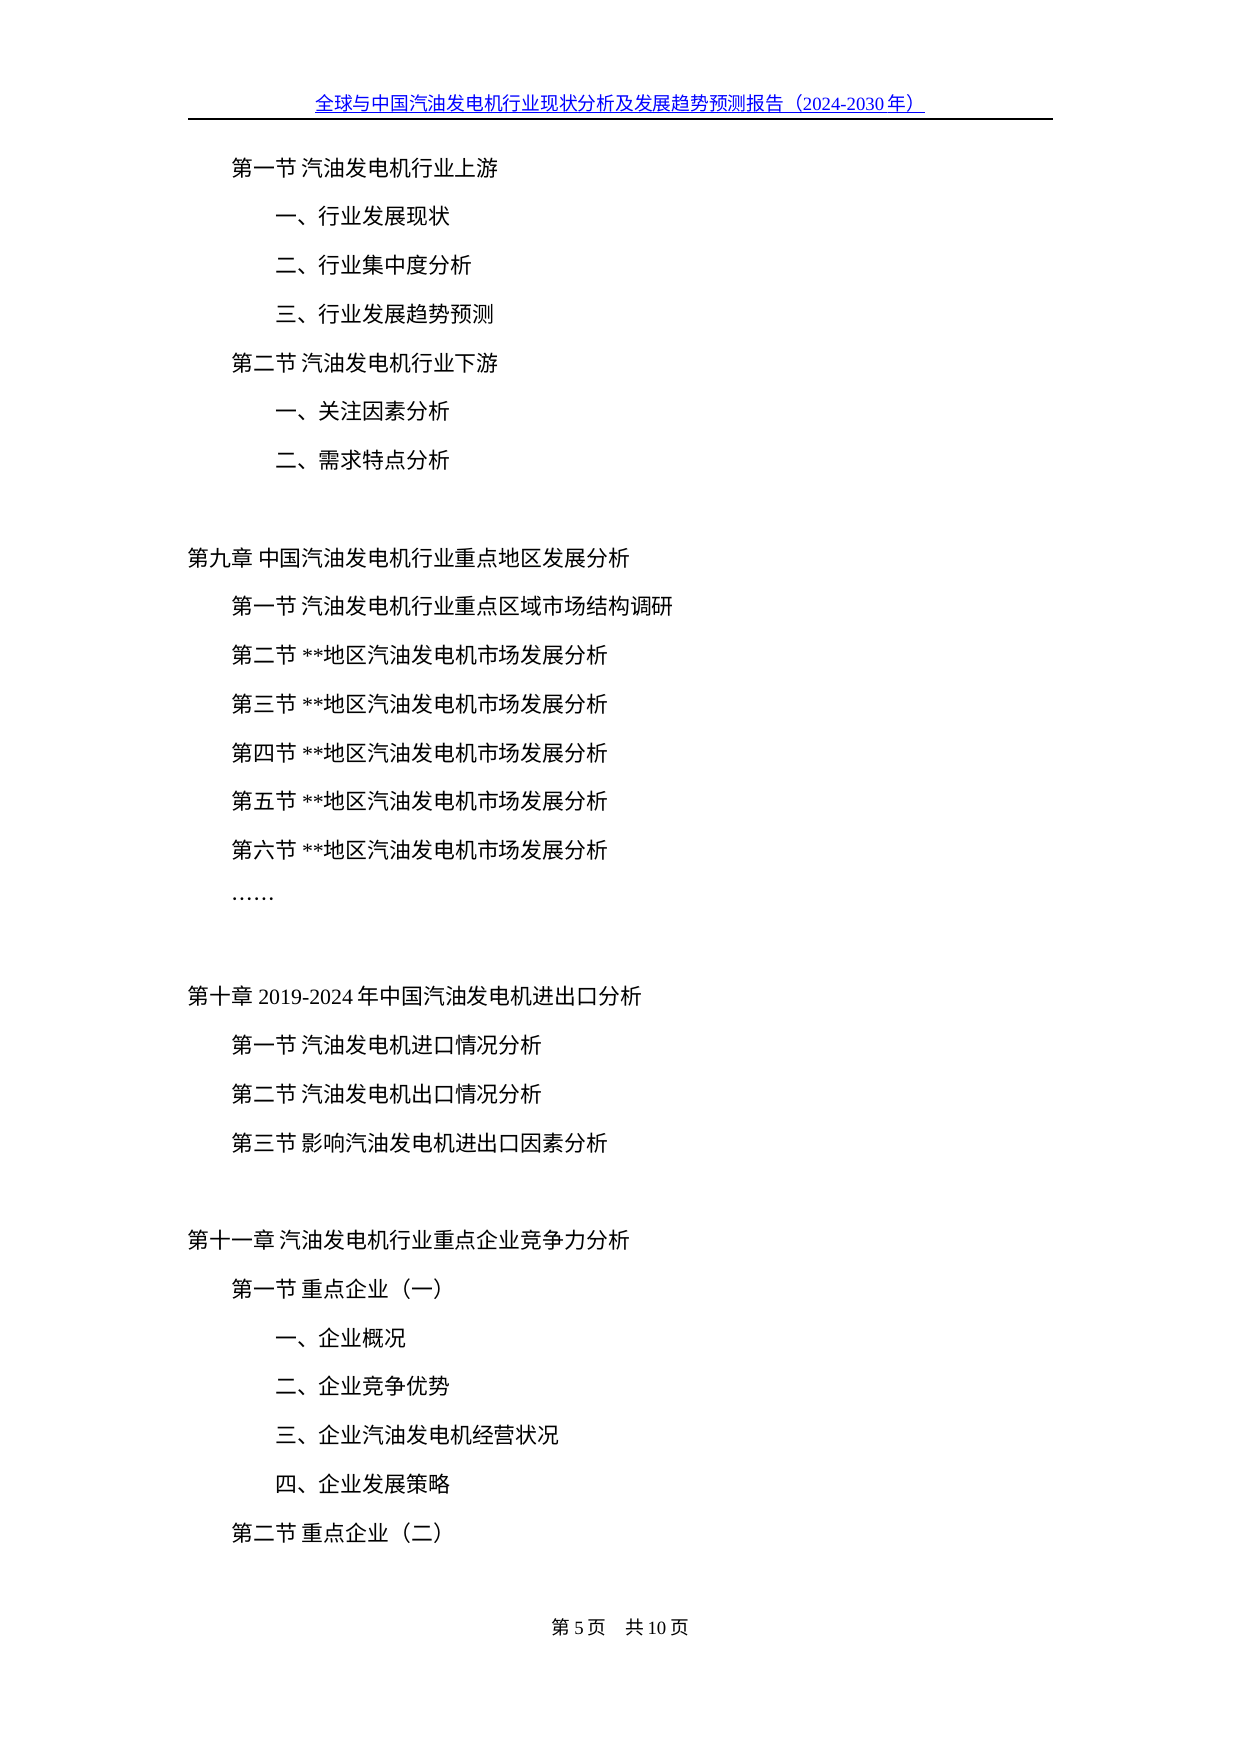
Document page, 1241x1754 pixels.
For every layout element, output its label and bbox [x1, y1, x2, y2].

text [187, 150, 1053, 1548]
